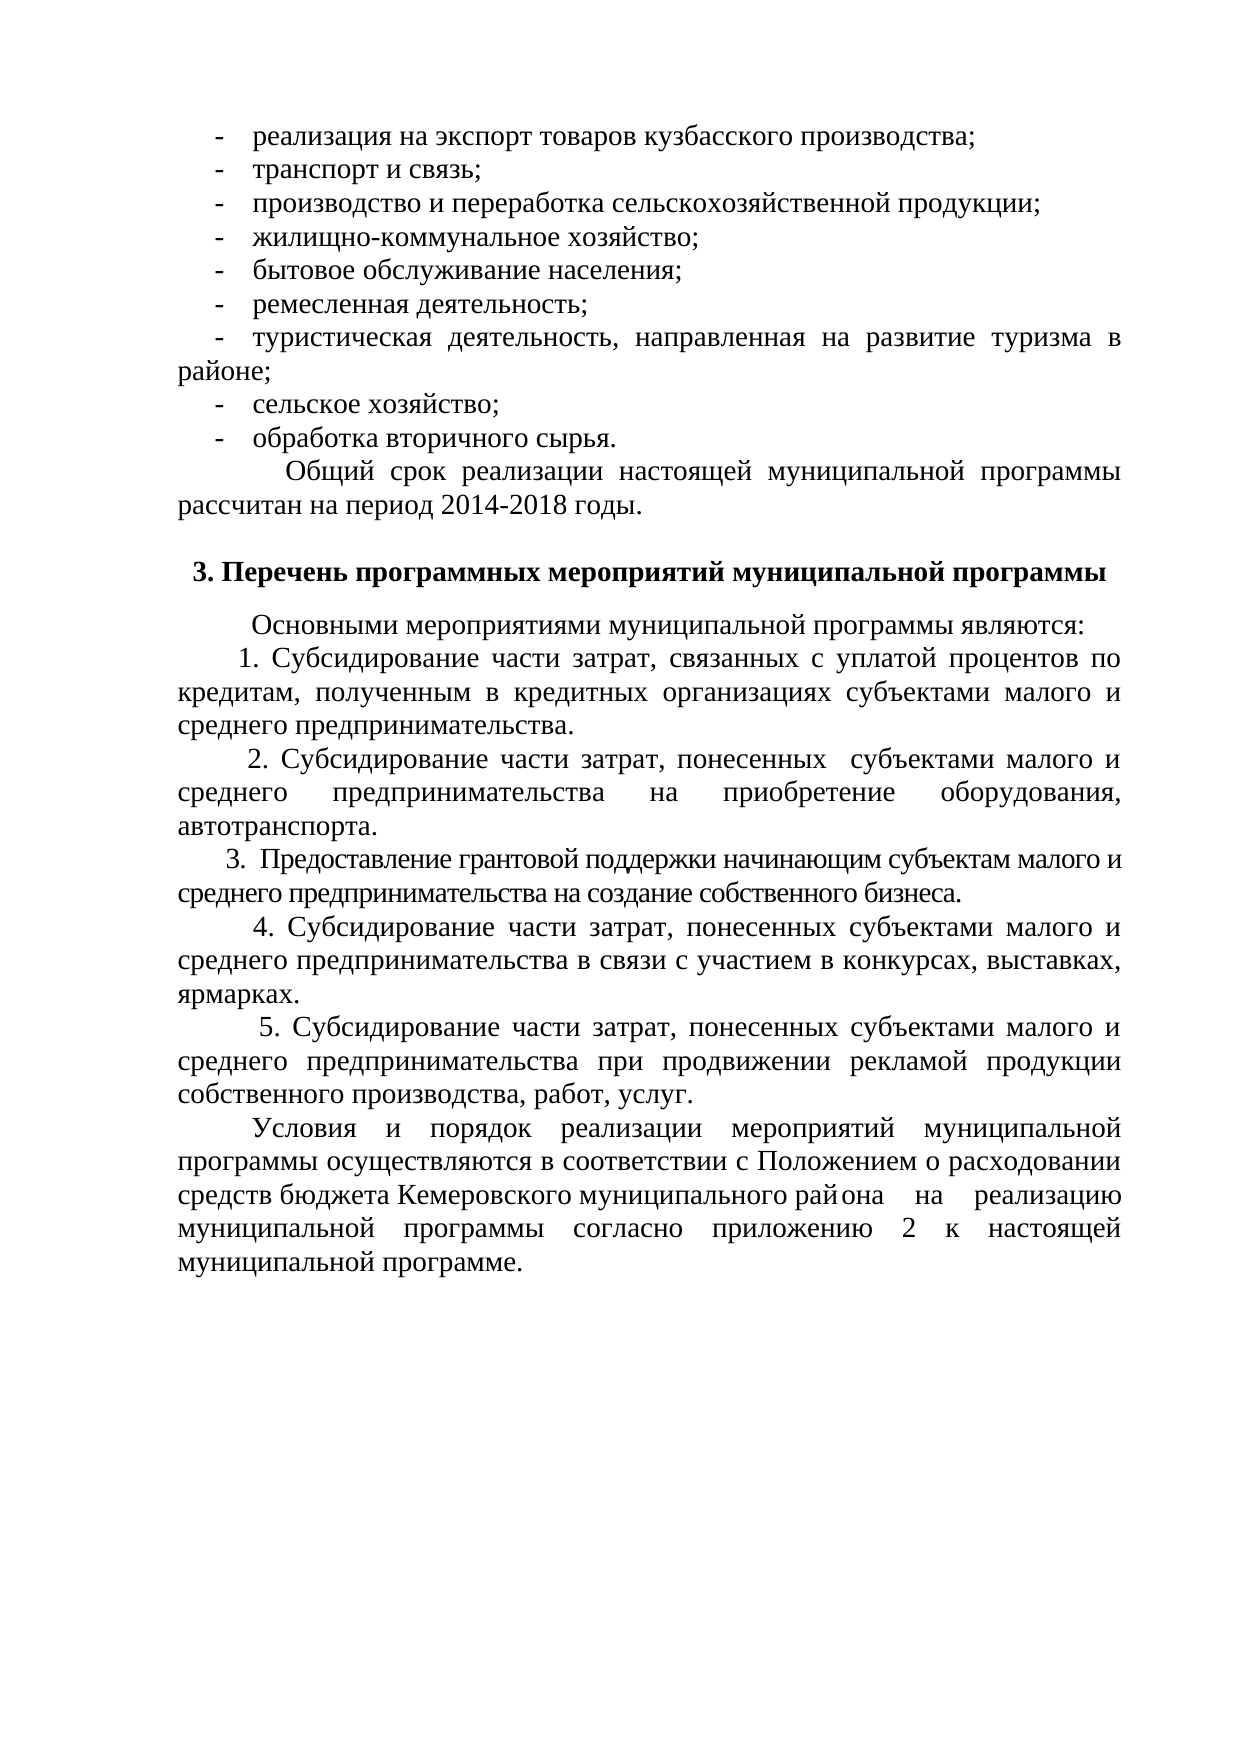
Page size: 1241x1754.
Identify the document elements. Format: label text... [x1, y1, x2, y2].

list реализация на экспорт товаров кузбасского производства; [177, 118, 1122, 152]
list бытовое обслуживание населения; [177, 252, 1122, 286]
text Условия и порядок реализации мероприятий муниципальной программы осуществляются в соответствии с Положением о расходовании средств бюджета Кемеровского муниципального рай она на реализацию муниципальной программы согласно приложению 2 к настоящей муниципальной программе. [177, 1110, 1122, 1278]
list ремесленная деятельность; [177, 286, 1122, 319]
list транспорт и связь; [177, 152, 1122, 185]
text 4. Субсидирование части затрат, понесенных субъектами малого и среднего предпринимательства в связи с участием в конкурсах, выставках, ярмарках. [177, 909, 1122, 1009]
list туристическая деятельность, направленная на развитие туризма в районе; [177, 319, 1122, 386]
text 3. Предоставление грантовой поддержки начинающим субъектам малого и среднего предпринимательства на создание собственного бизнеса. [177, 842, 1122, 909]
text Основными мероприятиями муниципальной программы являются: [177, 607, 1122, 640]
text 3. Перечень программных мероприятий муниципальной программы [177, 554, 1122, 588]
list сельское хозяйство; [177, 386, 1122, 420]
text Общий срок реализации настоящей муниципальной программы рассчитан на период 2014-2018 годы. [177, 453, 1122, 521]
text 1. Субсидирование части затрат, связанных с уплатой процентов по кредитам, полученным в кредитных организациях субъектами малого и среднего предпринимательства. [177, 640, 1122, 741]
text 2. Субсидирование части затрат, понесенных субъектами малого и среднего предпринимательства на приобретение оборудования, автотранспорта. [177, 741, 1122, 842]
text 5. Субсидирование части затрат, понесенных субъектами малого и среднего предпринимательства при продвижении рекламой продукции собственного производства, работ, услуг. [177, 1009, 1122, 1110]
list жилищно-коммунальное хозяйство; [177, 219, 1122, 252]
list производство и переработка сельскохозяйственной продукции; [177, 185, 1122, 219]
list обработка вторичного сырья. [177, 420, 1122, 453]
